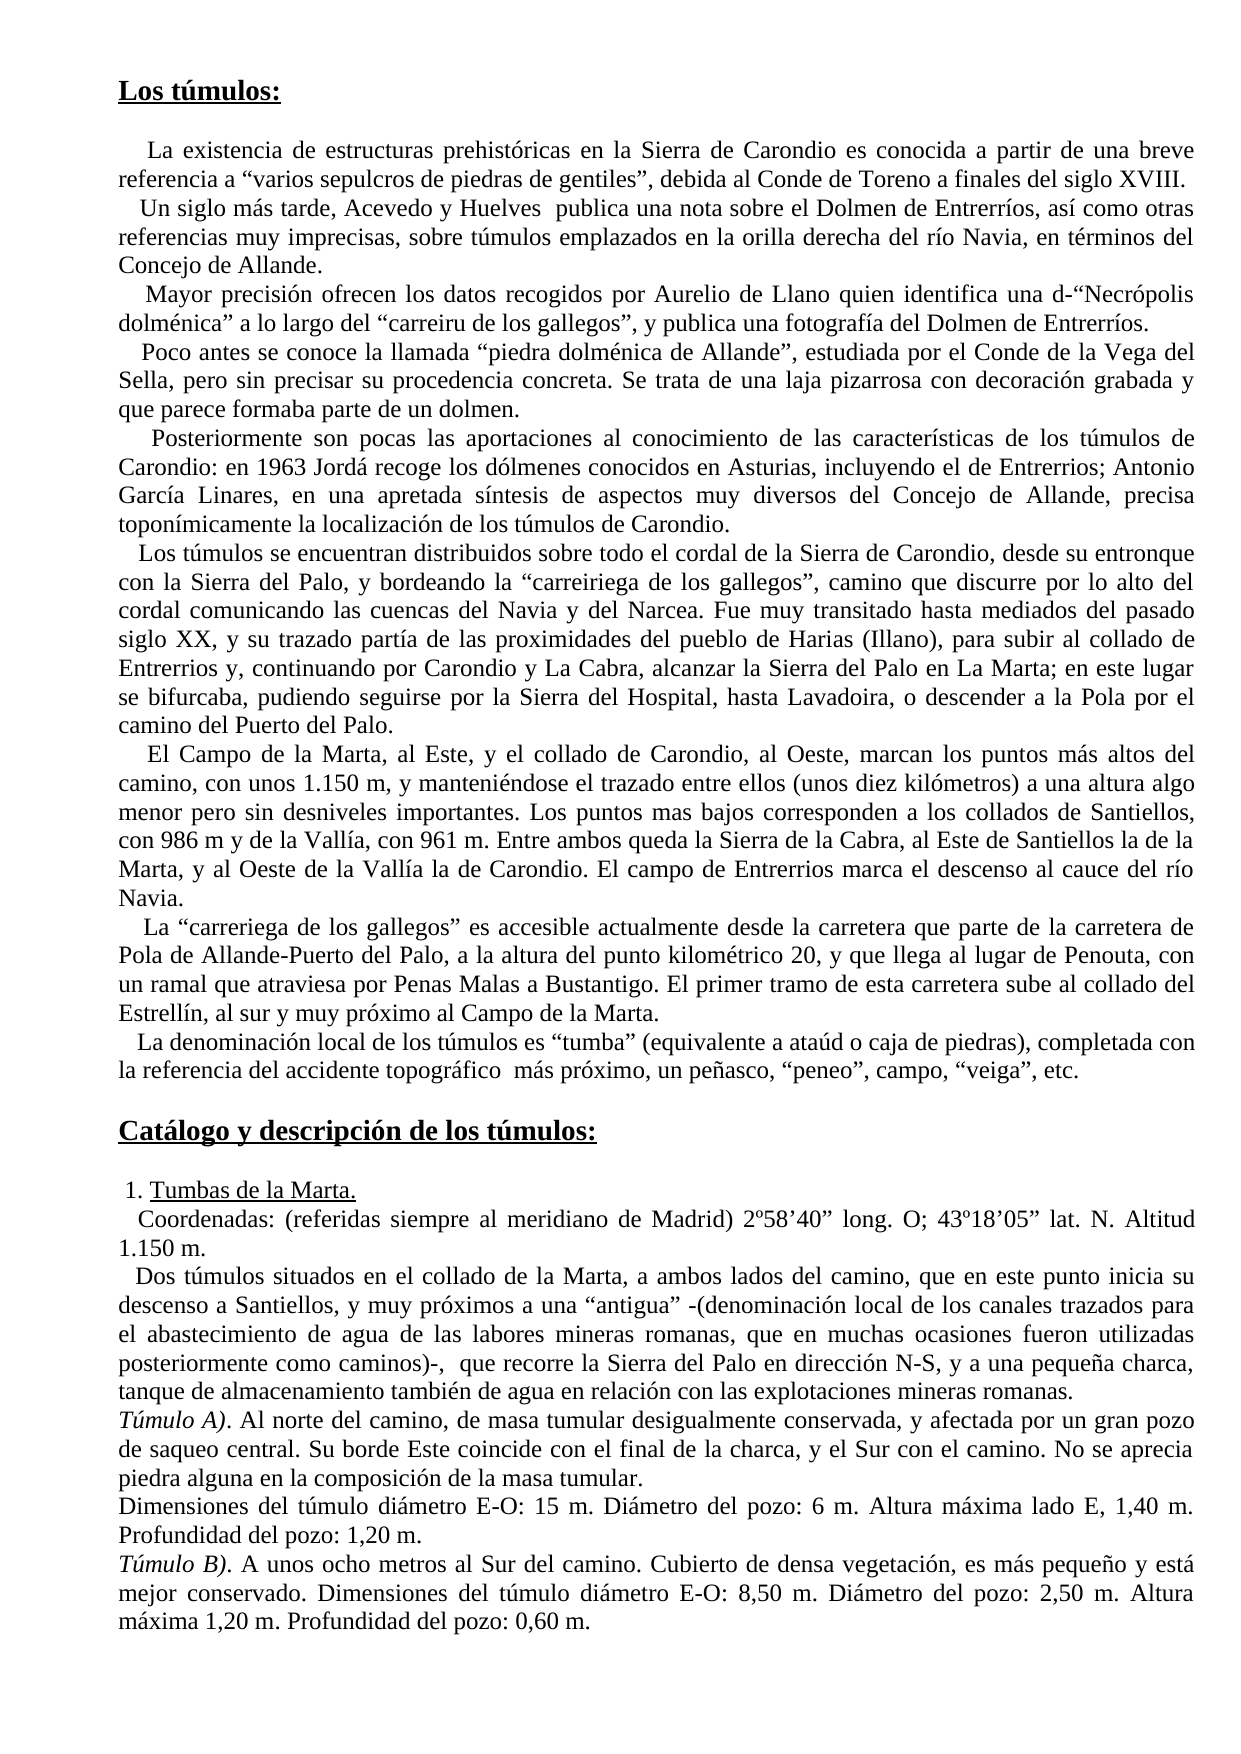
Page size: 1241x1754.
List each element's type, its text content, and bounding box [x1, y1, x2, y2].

text Túmulo A). Al norte del camino, de masa tumular desigualmente conservada, y afectada por un gran pozo de saqueo central. Su borde Este coincide con el final de la charca, y el Sur con el camino. No se aprecia piedra alguna en la composición de la masa tumular. [118, 1405, 1196, 1491]
text La existencia de estructuras prehistóricas en la Sierra de Carondio es conocida a partir de una breve referencia a “varios sepulcros de piedras de gentiles”, debida al Conde de Toreno a finales del siglo XVIII. [118, 135, 1196, 193]
text La denominación local de los túmulos es “tumba” (equivalente a ataúd o caja de piedras), completada con la referencia del accidente topográfico más próximo, un peñasco, “peneo”, campo, “veiga”, etc. [118, 1027, 1196, 1084]
text El Campo de la Marta, al Este, y el collado de Carondio, al Oeste, marcan los puntos más altos del camino, con unos 1.150 m, y manteniéndose el trazado entre ellos (unos diez kilómetros) a una altura algo menor pero sin desniveles importantes. Los puntos mas bajos corresponden a los collados de Santiellos, con 986 m y de la Vallía, con 961 m. Entre ambos queda la Sierra de la Cabra, al Este de Santiellos la de la Marta, y al Oeste de la Vallía la de Carondio. El campo de Entrerrios marca el descenso al cauce del río Navia. [118, 739, 1196, 912]
text Dimensiones del túmulo diámetro E-O: 15 m. Diámetro del pozo: 6 m. Altura máxima lado E, 1,40 m. Profundidad del pozo: 1,20 m. [118, 1491, 1196, 1549]
text Poco antes se conoce la llamada “piedra dolménica de Allande”, estudiada por el Conde de la Vega del Sella, pero sin precisar su procedencia concreta. Se trata de una laja pizarrosa con decoración grabada y que parece formaba parte de un dolmen. [118, 337, 1196, 423]
text Un siglo más tarde, Acevedo y Huelves publica una nota sobre el Dolmen de Entrerríos, así como otras referencias muy imprecisas, sobre túmulos emplazados en la orilla derecha del río Navia, en términos del Concejo de Allande. [118, 193, 1196, 279]
text Dos túmulos situados en el collado de la Marta, a ambos lados del camino, que en este punto inicia su descenso a Santiellos, y muy próximos a una “antigua” -(denominación local de los canales trazados para el abastecimiento de agua de las labores mineras romanas, que en muchas ocasiones fueron utilizadas posteriormente como caminos)-, que recorre la Sierra del Palo en dirección N-S, y a una pequeña charca, tanque de almacenamiento también de agua en relación con las explotaciones mineras romanas. [118, 1261, 1196, 1405]
text Los túmulos se encuentran distribuidos sobre todo el cordal de la Sierra de Carondio, desde su entronque con la Sierra del Palo, y bordeando la “carreiriega de los gallegos”, camino que discurre por lo alto del cordal comunicando las cuencas del Navia y del Narcea. Fue muy transitado hasta mediados del pasado siglo XX, y su trazado partía de las proximidades del pueblo de Harias (Illano), para subir al collado de Entrerrios y, continuando por Carondio y La Cabra, alcanzar la Sierra del Palo en La Marta; en este lugar se bifurcaba, pudiendo seguirse por la Sierra del Hospital, hasta Lavadoira, o descender a la Pola por el camino del Puerto del Palo. [118, 538, 1196, 739]
text La “carreriega de los gallegos” es accesible actualmente desde la carretera que parte de la carretera de Pola de Allande-Puerto del Palo, a la altura del punto kilométrico 20, y que llega al lugar de Penouta, con un ramal que atraviesa por Penas Malas a Bustantigo. El primer tramo de esta carretera sube al collado del Estrellín, al sur y muy próximo al Campo de la Marta. [118, 912, 1196, 1027]
text Túmulo B). A unos ocho metros al Sur del camino. Cubierto de densa vegetación, es más pequeño y está mejor conservado. Dimensiones del túmulo diámetro E-O: 8,50 m. Diámetro del pozo: 2,50 m. Altura máxima 1,20 m. Profundidad del pozo: 0,60 m. [118, 1549, 1196, 1635]
text 1. Tumbas de la Marta. [118, 1175, 1196, 1204]
text Mayor precisión ofrecen los datos recogidos por Aurelio de Llano quien identifica una d-“Necrópolis dolménica” a lo largo del “carreiru de los gallegos”, y publica una fotografía del Dolmen de Entrerríos. [118, 279, 1196, 337]
text Coordenadas: (referidas siempre al meridiano de Madrid) 2º58’40” long. O; 43º18’05” lat. N. Altitud 1.150 m. [118, 1204, 1196, 1261]
text Catálogo y descripción de los túmulos: [118, 1113, 1196, 1146]
text Posteriormente son pocas las aportaciones al conocimiento de las características de los túmulos de Carondio: en 1963 Jordá recoge los dólmenes conocidos en Asturias, incluyendo el de Entrerrios; Antonio García Linares, en una apretada síntesis de aspectos muy diversos del Concejo de Allande, precisa toponímicamente la localización de los túmulos de Carondio. [118, 423, 1196, 538]
text Los túmulos: [118, 73, 1196, 107]
